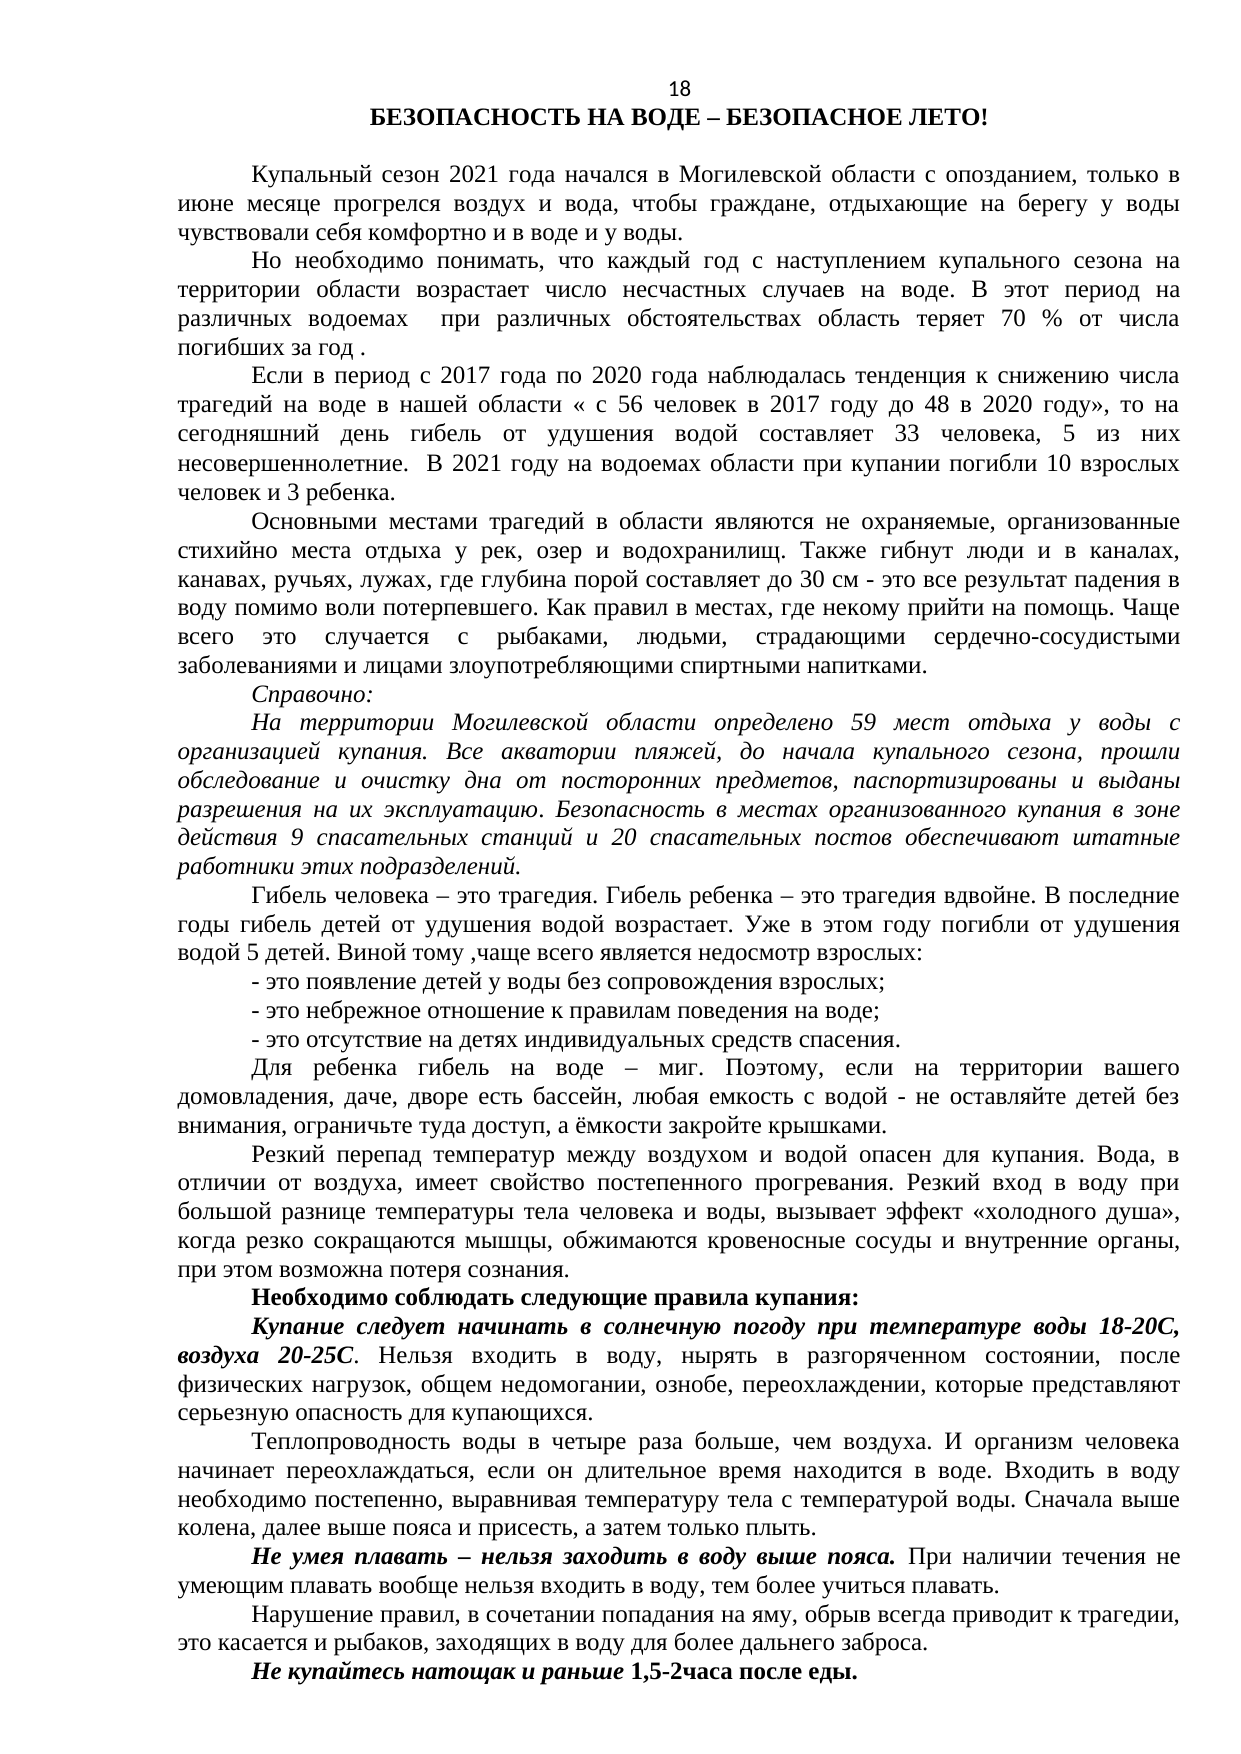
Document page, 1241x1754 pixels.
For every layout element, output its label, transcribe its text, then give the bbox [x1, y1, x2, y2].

text Купальный сезон 2021 года начался в Могилевской области с опозданием, только в июне месяце прогрелся воздух и вода, чтобы граждане, отдыхающие на берегу у воды чувствовали себя комфортно и в воде и у воды. [177, 159, 1181, 246]
text Для ребенка гибель на воде – миг. Поэтому, если на территории вашего домовладения, даче, дворе есть бассейн, любая емкость с водой - не оставляйте детей без внимания, ограничьте туда доступ, а ёмкости закройте крышками. [177, 1052, 1181, 1139]
text Справочно: [177, 679, 1181, 707]
text Основными местами трагедий в области являются не охраняемые, организованные стихийно места отдыха у рек, озер и водохранилищ. Также гибнут люди и в каналах, канавах, ручьях, лужах, где глубина порой составляет до 30 см - это все результат падения в воду помимо воли потерпевшего. Как правил в местах, где некому прийти на помощь. Чаще всего это случается с рыбаками, людьми, страдающими сердечно-сосудистыми заболеваниями и лицами злоупотребляющими спиртными напитками. [177, 506, 1181, 679]
text Если в период с 2017 года по 2020 года наблюдалась тенденция к снижению числа трагедий на воде в нашей области « с 56 человек в 2017 году до 48 в 2020 году», то на сегодняшний день гибель от удушения водой составляет 33 человека, 5 из них несовершеннолетние. В 2021 году на водоемах области при купании погибли 10 взрослых человек и 3 ребенка. [177, 361, 1181, 506]
text Резкий перепад температур между воздухом и водой опасен для купания. Вода, в отличии от воздуха, имеет свойство постепенного прогревания. Резкий вход в воду при большой разнице температуры тела человека и воды, вызывает эффект «холодного душа», когда резко сокращаются мышцы, обжимаются кровеносные сосуды и внутренние органы, при этом возможна потеря сознания. [177, 1139, 1181, 1282]
text БЕЗОПАСНОСТЬ НА ВОДЕ – БЕЗОПАСНОЕ ЛЕТО! [177, 102, 1181, 131]
text Не купайтесь натощак и раньше 1,5-2часа после еды. [177, 1656, 1181, 1685]
text На территории Могилевской области определено 59 мест отдыха у воды с организацией купания. Все акватории пляжей, до начала купального сезона, прошли обследование и очистку дна от посторонних предметов, паспортизированы и выданы разрешения на их эксплуатацию. Безопасность в местах организованного купания в зоне действия 9 спасательных станций и 20 спасательных постов обеспечивают штатные работники этих подразделений. [177, 707, 1181, 880]
text Не умея плавать – нельзя заходить в воду выше пояса. При наличии течения не умеющим плавать вообще нельзя входить в воду, тем более учиться плавать. [177, 1541, 1181, 1599]
text Гибель человека – это трагедия. Гибель ребенка – это трагедия вдвойне. В последние годы гибель детей от удушения водой возрастает. Уже в этом году погибли от удушения водой 5 детей. Виной тому ,чаще всего является недосмотр взрослых: [177, 880, 1181, 966]
text Теплопроводность воды в четыре раза больше, чем воздуха. И организм человека начинает переохлаждаться, если он длительное время находится в воде. Входить в воду необходимо постепенно, выравнивая температуру тела с температурой воды. Сначала выше колена, далее выше пояса и присесть, а затем только плыть. [177, 1426, 1181, 1541]
text - это отсутствие на детях индивидуальных средств спасения. [177, 1024, 1181, 1052]
text Нарушение правил, в сочетании попадания на яму, обрыв всегда приводит к трагедии, это касается и рыбаков, заходящих в воду для более дальнего заброса. [177, 1599, 1181, 1656]
text Необходимо соблюдать следующие правила купания: [177, 1282, 1181, 1311]
text - это появление детей у воды без сопровождения взрослых; [177, 966, 1181, 995]
text - это небрежное отношение к правилам поведения на воде; [177, 995, 1181, 1024]
text Купание следует начинать в солнечную погоду при температуре воды 18-20С, воздуха 20-25С. Нельзя входить в воду, нырять в разгоряченном состоянии, после физических нагрузок, общем недомогании, ознобе, переохлаждении, которые представляют серьезную опасность для купающихся. [177, 1311, 1181, 1426]
text Но необходимо понимать, что каждый год с наступлением купального сезона на территории области возрастает число несчастных случаев на воде. В этот период на различных водоемах при различных обстоятельствах область теряет 70 % от числа погибших за год . [177, 246, 1181, 361]
